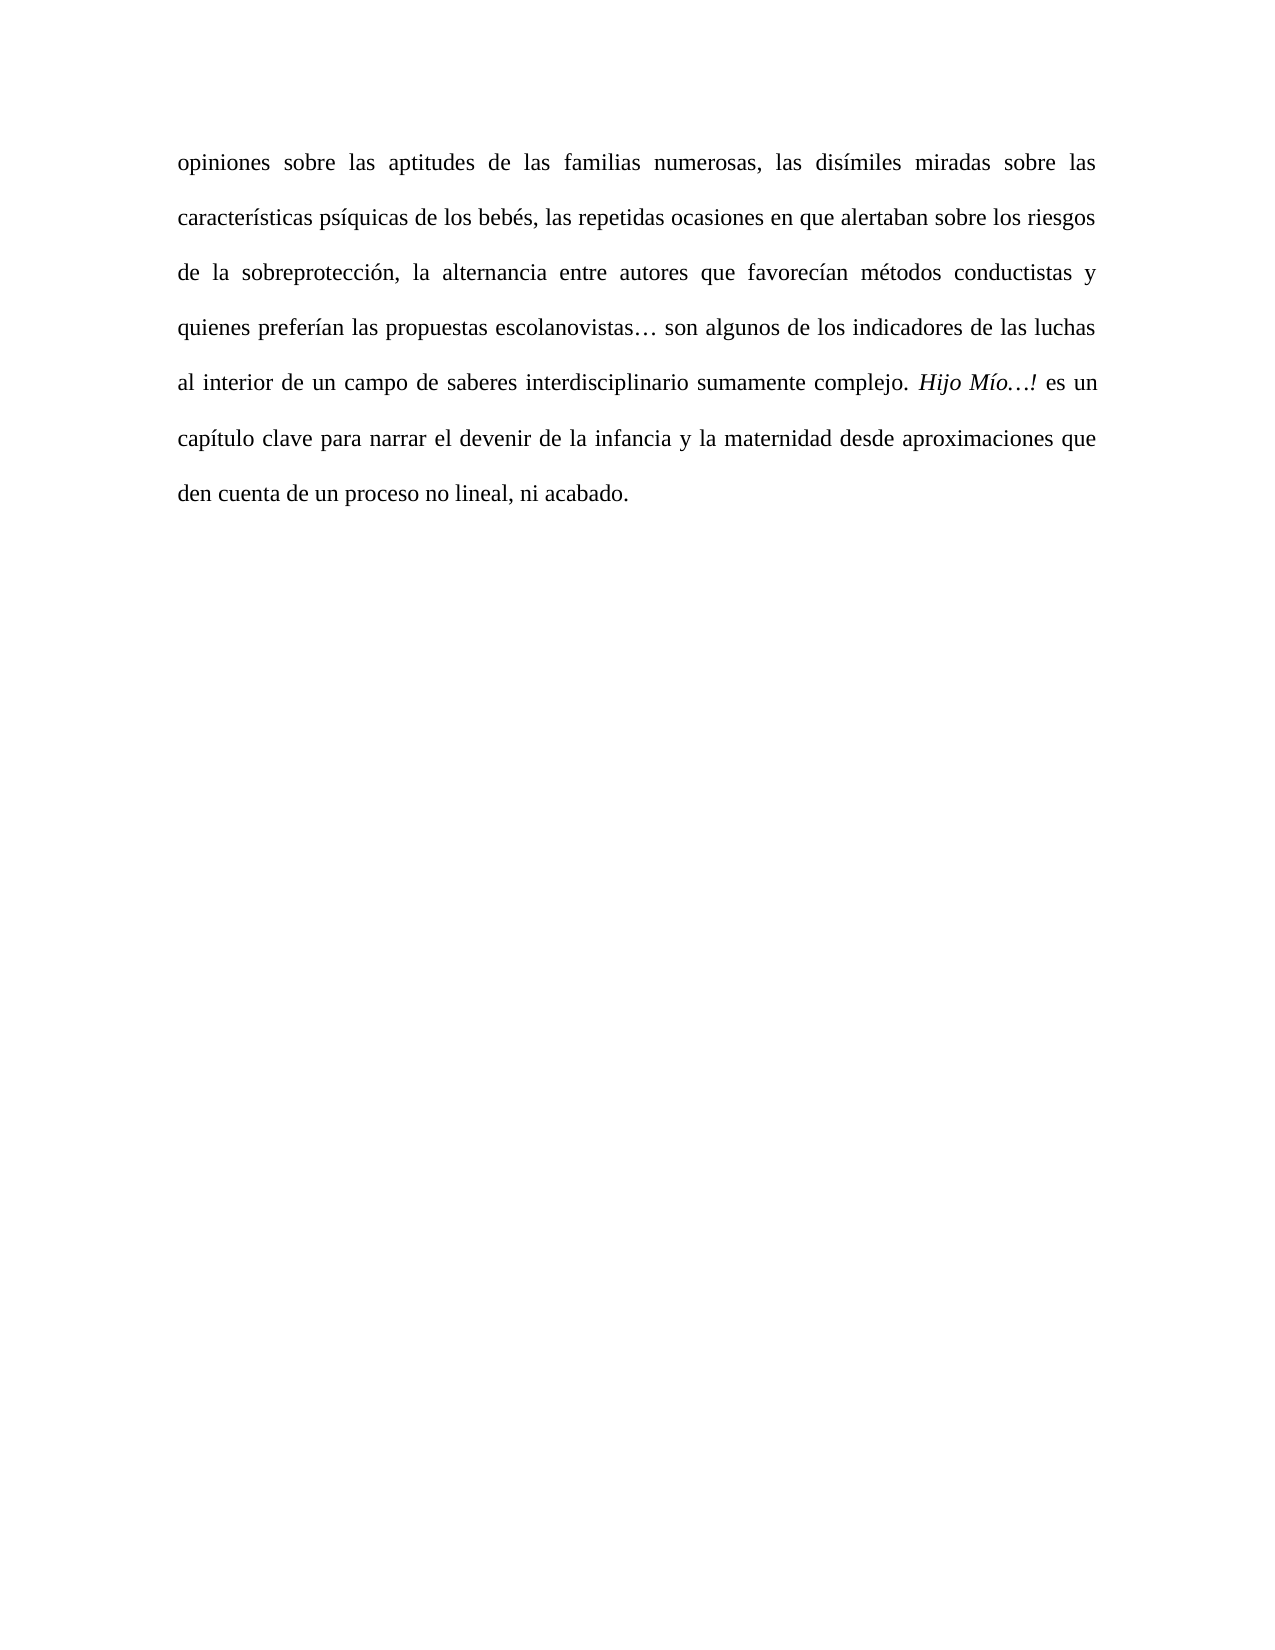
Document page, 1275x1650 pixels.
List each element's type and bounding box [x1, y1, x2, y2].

text [177, 148, 1098, 506]
